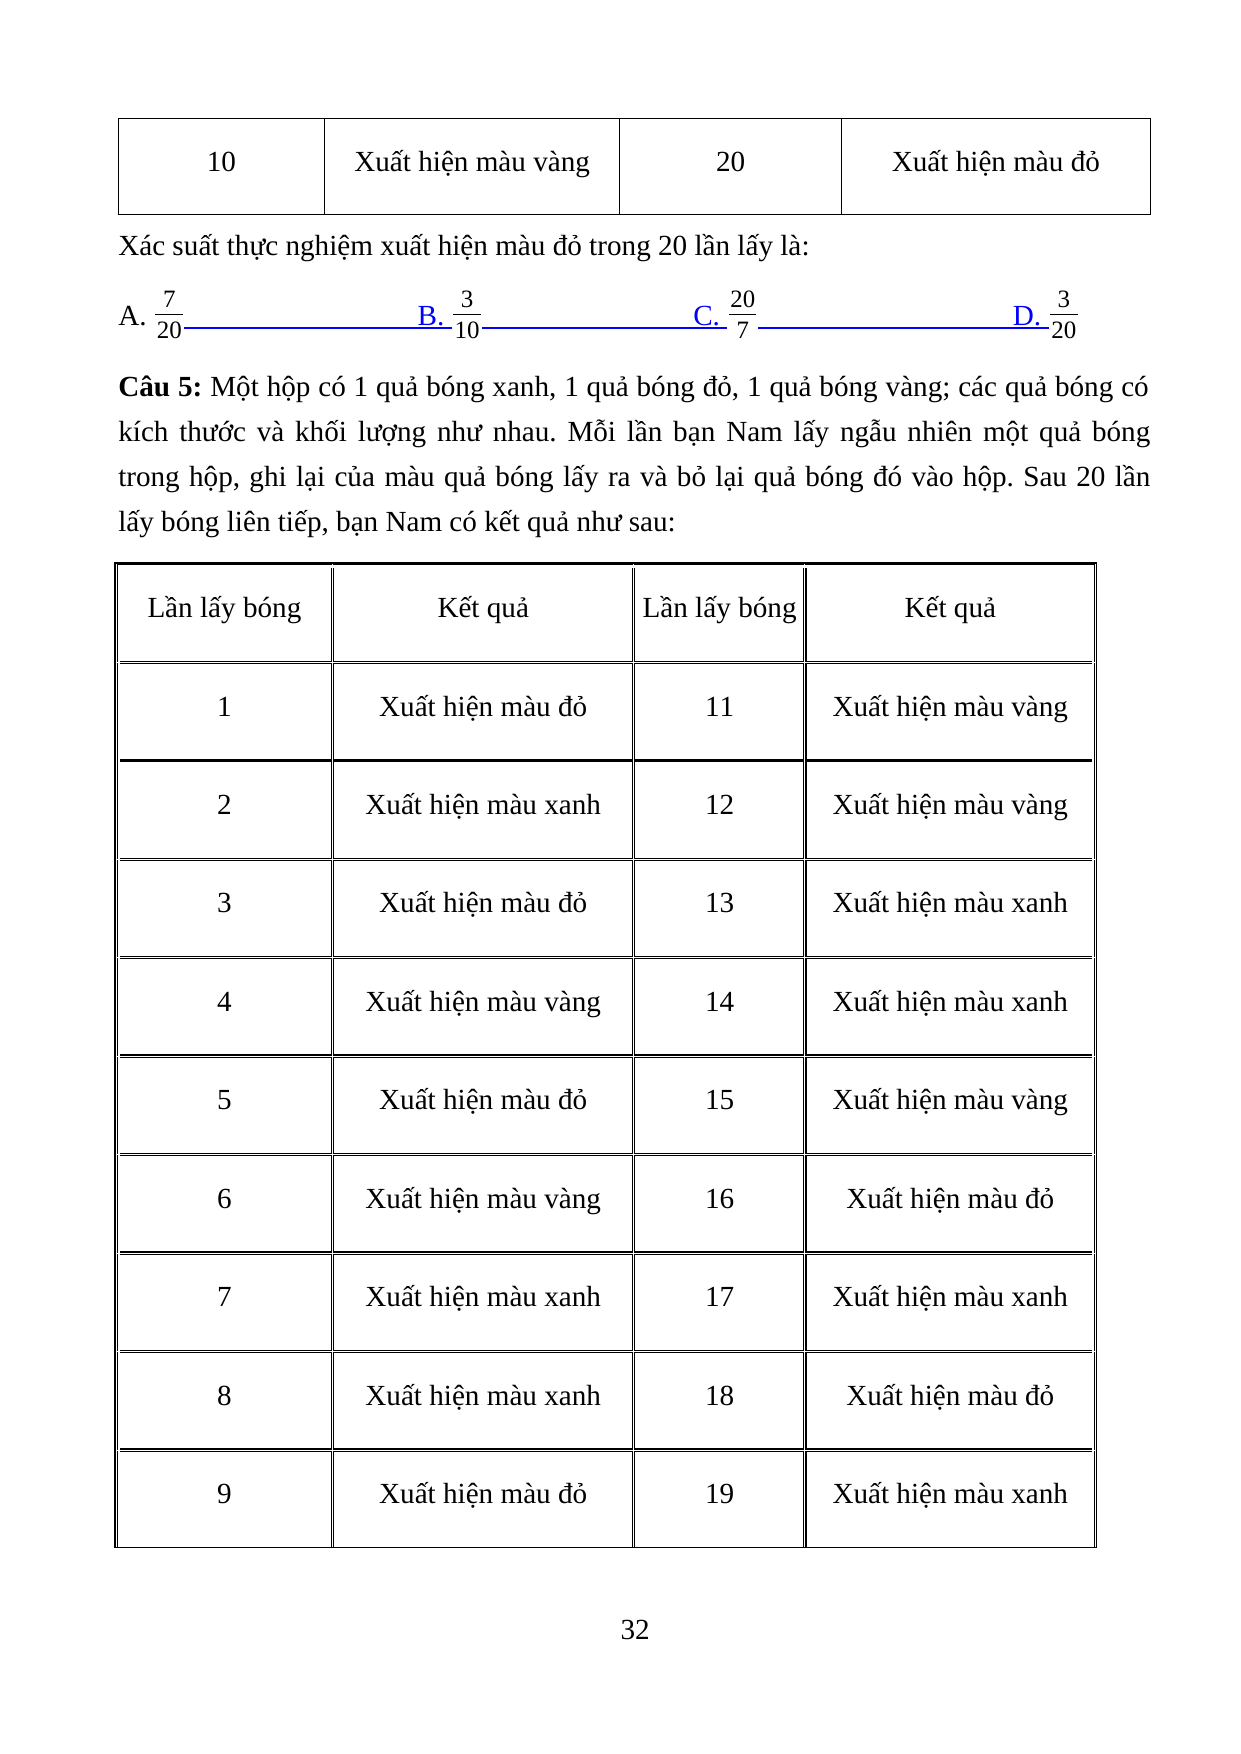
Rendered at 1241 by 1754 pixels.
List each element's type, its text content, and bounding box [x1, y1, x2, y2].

table_header Kết quả [333, 565, 634, 661]
table_cell 13 [635, 861, 803, 956]
table_cell Xuất hiện màu đỏ [334, 1058, 632, 1153]
table_cell 12 [635, 762, 803, 857]
table_header Kết quả [805, 565, 1094, 661]
table_cell Xuất hiện màu xanh [334, 762, 632, 857]
table_cell 7 [118, 1251, 331, 1349]
table_cell 5 [118, 1054, 331, 1153]
table_cell 11 [635, 664, 803, 759]
text Câu 5: Một hộp có 1 quả bóng xanh, 1 quả bóng đỏ, 1 quả bóng vàng; các quả bóng có kích thước và khối lượng như nhau. Mỗi lần bạn Nam lấy ngẫu nhiên một quả bóng trong hộp, ghi lại của màu quả bóng lấy ra và bỏ lại quả bóng đó vào hộp. Sau 20 lần lấy bóng liên tiếp, bạn Nam có kết quả như sau: [118, 369, 1152, 538]
text A. B. C. D. [118, 286, 1152, 344]
table_cell 2 [118, 759, 331, 857]
table_cell 3 [118, 858, 331, 956]
table_cell 20 [620, 119, 841, 214]
table_cell Xuất hiện màu xanh [807, 1251, 1094, 1349]
table_cell Xuất hiện màu vàng [325, 119, 619, 214]
table_cell 19 [635, 1452, 803, 1546]
table_cell 4 [116, 956, 332, 1054]
table_cell 14 [635, 959, 803, 1054]
table_cell 16 [635, 1156, 803, 1251]
table_cell Xuất hiện màu đỏ [334, 1452, 632, 1546]
table_cell Xuất hiện màu đỏ [334, 861, 632, 956]
table_cell Xuất hiện màu xanh [334, 1353, 632, 1448]
table_cell Xuất hiện màu đỏ [805, 1153, 1095, 1251]
table_cell Xuất hiện màu đỏ [842, 119, 1150, 214]
table_cell Xuất hiện màu xanh [807, 858, 1094, 956]
table_header Lần lấy bóng [634, 564, 805, 661]
table_cell 1 [116, 661, 332, 759]
table_cell Xuất hiện màu vàng [805, 661, 1095, 759]
table_cell Xuất hiện màu vàng [334, 1156, 632, 1251]
text Xác suất thực nghiệm xuất hiện màu đỏ trong 20 lần lấy là: [118, 228, 1152, 261]
table_cell Xuất hiện màu xanh [805, 956, 1095, 1054]
table_cell 18 [635, 1353, 803, 1448]
table_cell 15 [635, 1058, 803, 1153]
table_cell 6 [116, 1153, 332, 1251]
table_cell Xuất hiện màu đỏ [807, 1350, 1094, 1448]
table_cell Xuất hiện màu vàng [334, 959, 632, 1054]
table_cell 17 [635, 1255, 803, 1349]
table_cell 8 [118, 1350, 331, 1448]
table_cell Xuất hiện màu xanh [807, 1448, 1094, 1546]
table_cell 10 [119, 119, 324, 214]
table_cell Xuất hiện màu xanh [334, 1255, 632, 1349]
table_cell Xuất hiện màu đỏ [334, 664, 632, 759]
table_header Lần lấy bóng [118, 565, 332, 661]
table_cell Xuất hiện màu vàng [807, 759, 1094, 857]
table_cell 9 [118, 1448, 331, 1546]
table_cell Xuất hiện màu vàng [807, 1054, 1094, 1153]
